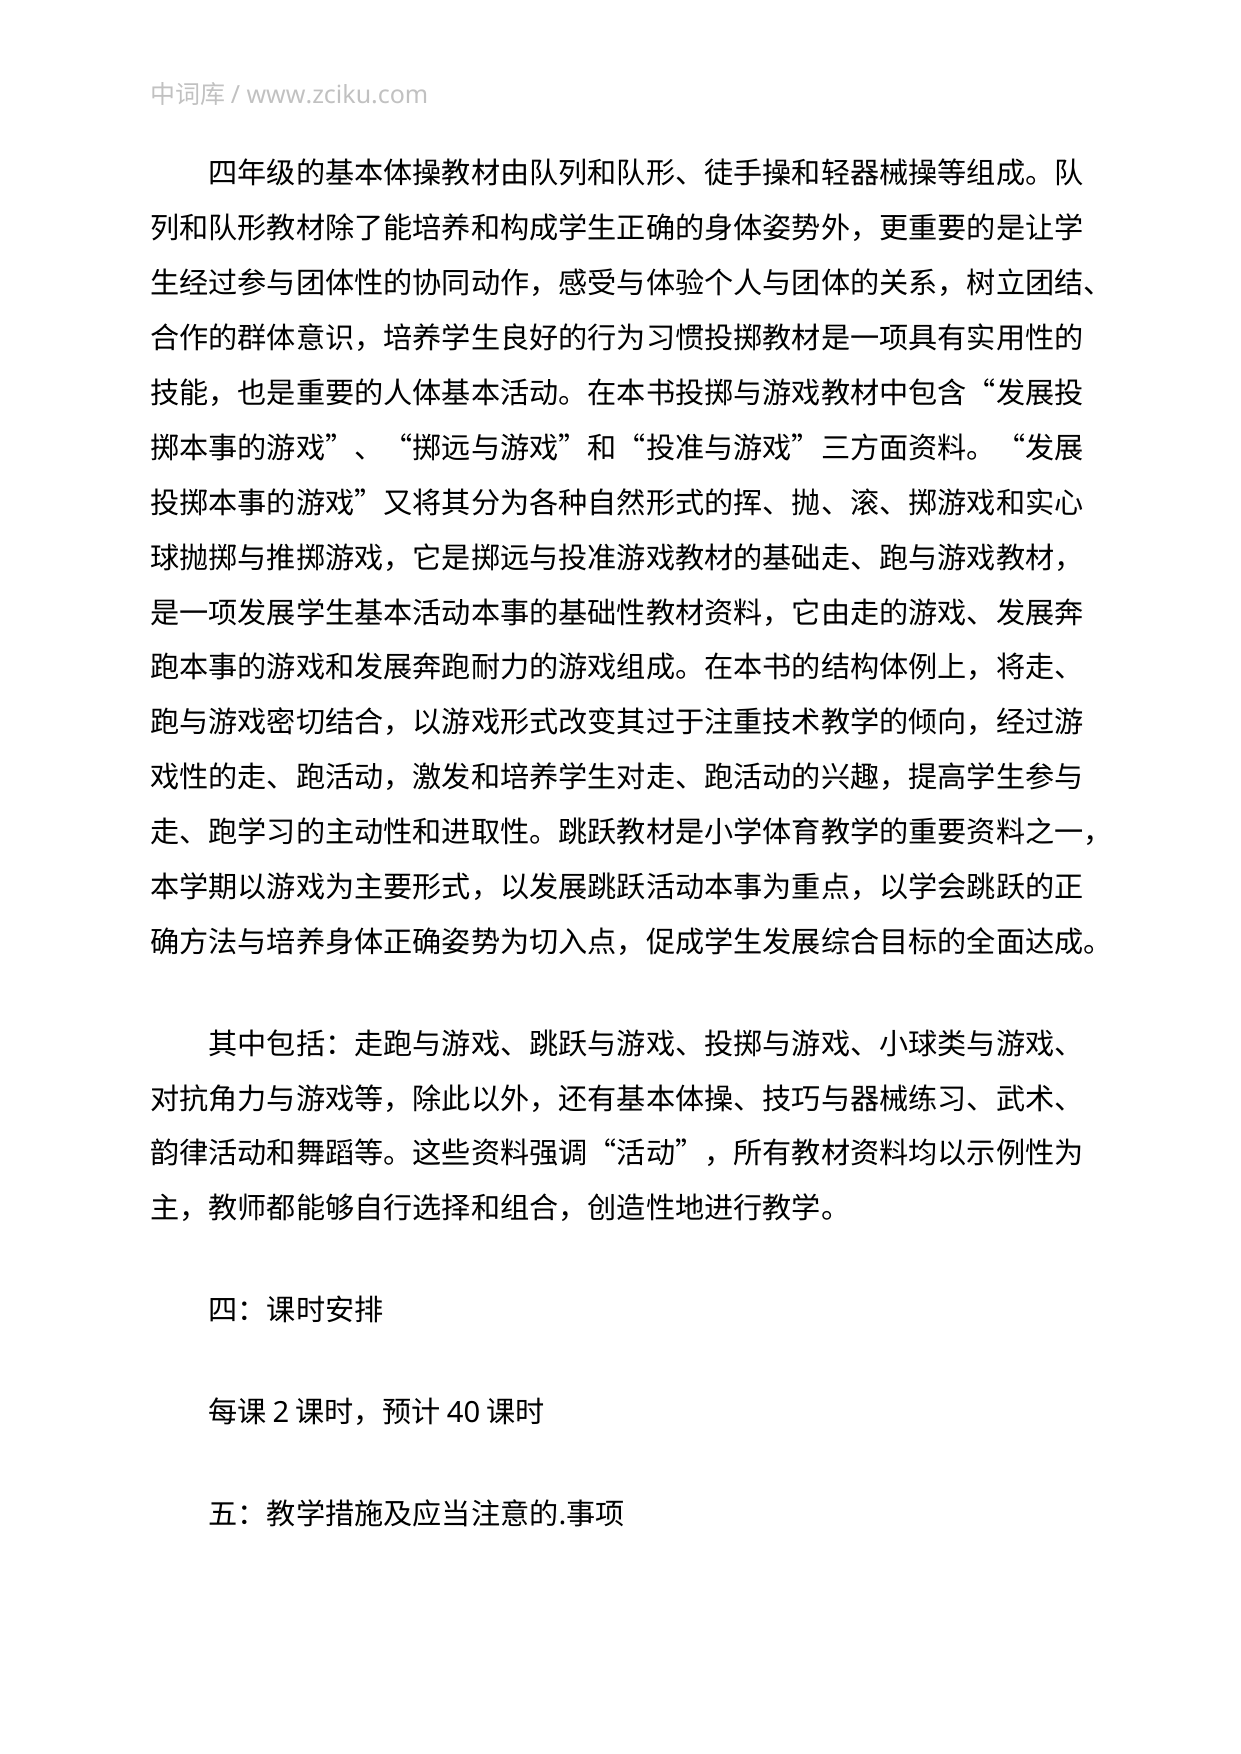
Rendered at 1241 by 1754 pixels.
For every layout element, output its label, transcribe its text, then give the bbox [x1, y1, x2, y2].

text 五：教学措施及应当注意的.事项 [150, 1491, 1090, 1533]
text 每课2课时，预计40课时 [150, 1388, 1090, 1431]
text 四年级的基本体操教材由队列和队形、徒手操和轻器械操等组成。队列和队形教材除了能培养和构成学生正确的身体姿势外，更重要的是让学生经过参与团体性的协同动作，感受与体验个人与团体的关系，树立团结、合作的群体意识，培养学生良好的行为习惯投掷教材是一项具有实用性的技能，也是重要的人体基本活动。在本书投掷与游戏教材中包含“发展投掷本事的游戏”、“掷远与游戏”和“投准与游戏”三方面资料。“发展投掷本事的游戏”又将其分为各种自然形式的挥、抛、滚、掷游戏和实心球抛掷与推掷游戏，它是掷远与投准游戏教材的基础走、跑与游戏教材，是一项发展学生基本活动本事的基础性教材资料，它由走的游戏、发展奔跑本事的游戏和发展奔跑耐力的游戏组成。在本书的结构体例上，将走、跑与游戏密切结合，以游戏形式改变其过于注重技术教学的倾向，经过游戏性的走、跑活动，激发和培养学生对走、跑活动的兴趣，提高学生参与走、跑学习的主动性和进取性。跳跃教材是小学体育教学的重要资料之一，本学期以游戏为主要形式，以发展跳跃活动本事为重点，以学会跳跃的正确方法与培养身体正确姿势为切入点，促成学生发展综合目标的全面达成。 [150, 150, 1090, 961]
text 其中包括：走跑与游戏、跳跃与游戏、投掷与游戏、小球类与游戏、对抗角力与游戏等，除此以外，还有基本体操、技巧与器械练习、武术、韵律活动和舞蹈等。这些资料强调“活动”，所有教材资料均以示例性为主，教师都能够自行选择和组合，创造性地进行教学。 [150, 1020, 1090, 1227]
text 四：课时安排 [150, 1287, 1090, 1329]
